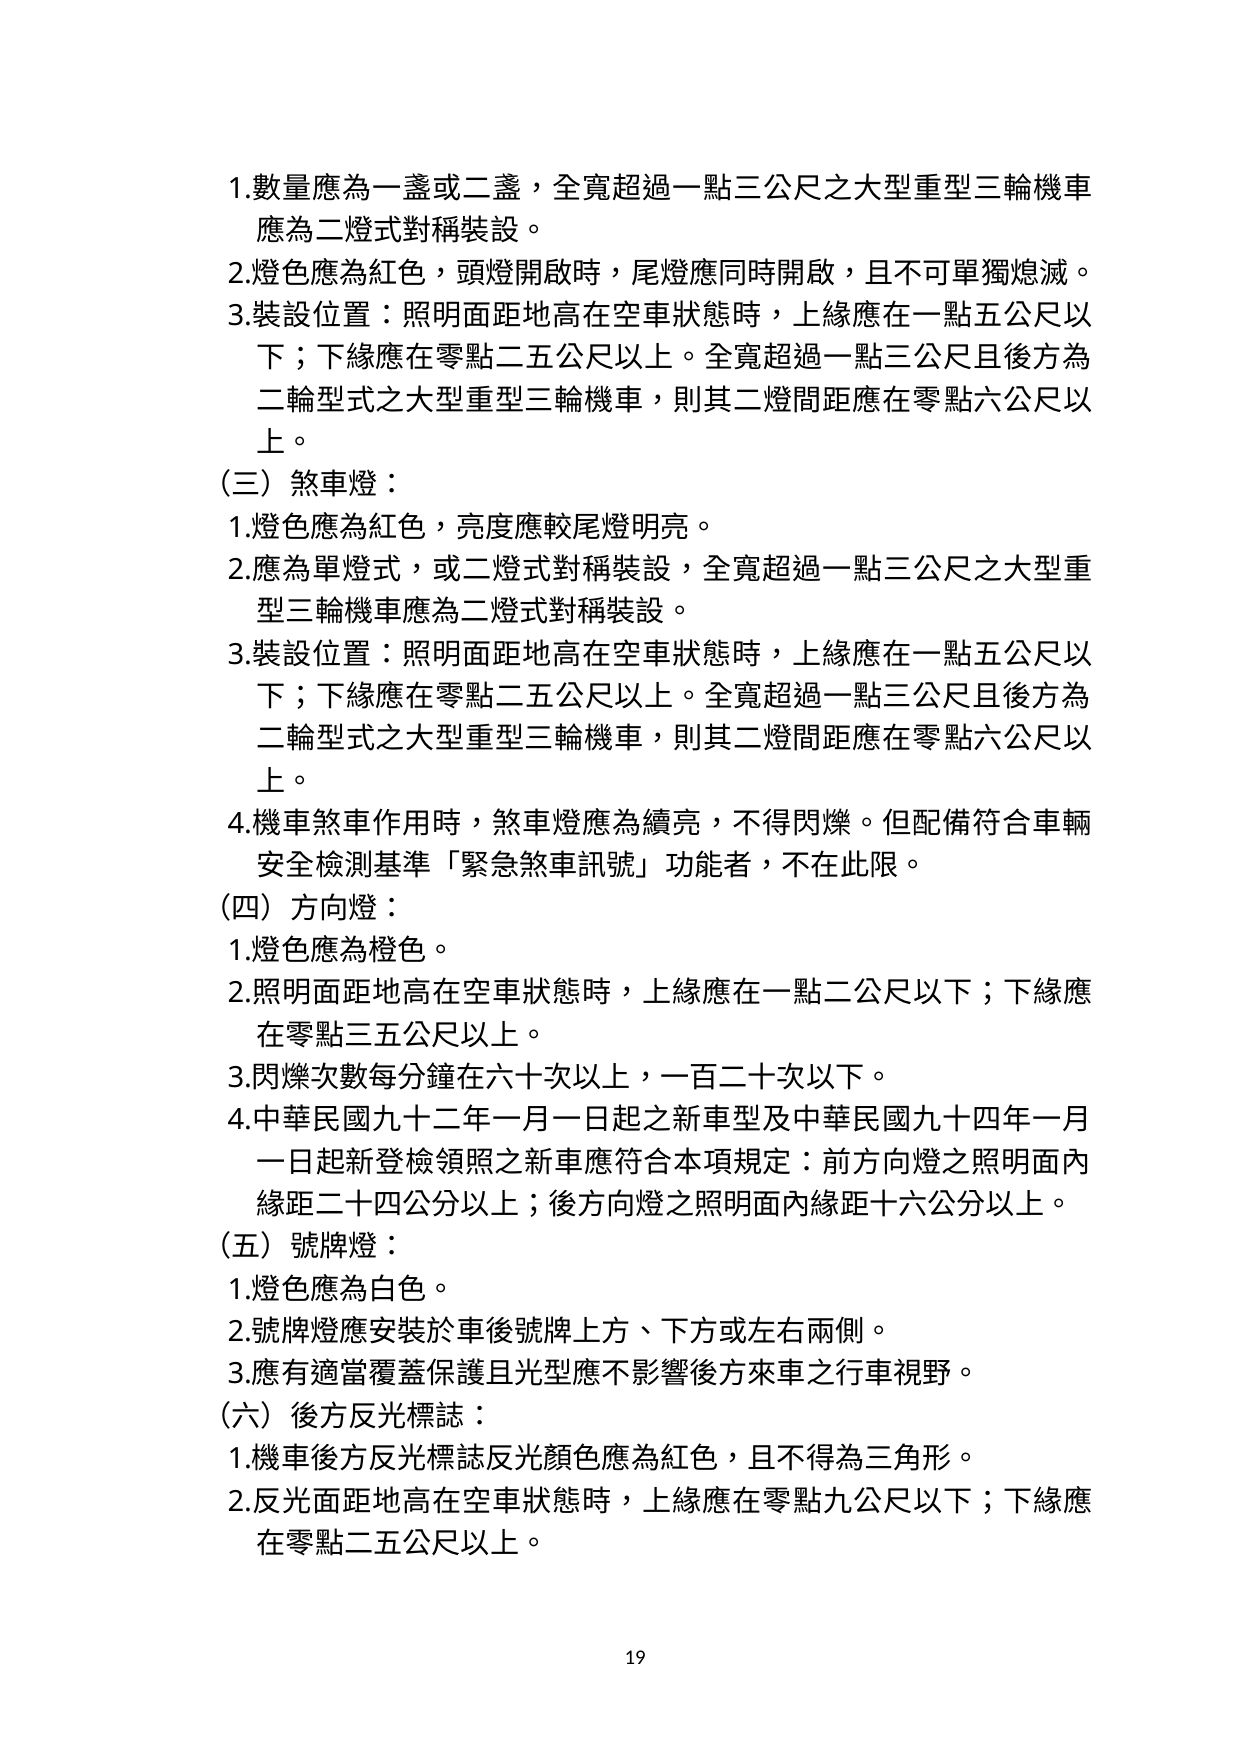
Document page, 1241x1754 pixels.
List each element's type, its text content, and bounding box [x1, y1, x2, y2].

text （四）方向燈： [202, 884, 1092, 926]
text 3.裝設位置：照明面距地高在空車狀態時，上緣應在一點五公尺以下；下緣應在零點二五公尺以上。全寬超過一點三公尺且後方為二輪型式之大型重型三輪機車，則其二燈間距應在零點六公尺以上。 [227, 630, 1092, 799]
text 1.燈色應為橙色。 [227, 926, 1092, 969]
text 1.數量應為一盞或二盞，全寬超過一點三公尺之大型重型三輪機車應為二燈式對稱裝設。 [227, 164, 1092, 249]
text 3.閃爍次數每分鐘在六十次以上，一百二十次以下。 [227, 1053, 1092, 1096]
text 4.中華民國九十二年一月一日起之新車型及中華民國九十四年一月一日起新登檢領照之新車應符合本項規定：前方向燈之照明面內緣距二十四公分以上；後方向燈之照明面內緣距十六公分以上。 [227, 1096, 1092, 1223]
text 2.號牌燈應安裝於車後號牌上方、下方或左右兩側。 [227, 1308, 1092, 1350]
text （六）後方反光標誌： [202, 1392, 1092, 1435]
text （三）煞車燈： [202, 461, 1092, 503]
text 1.機車後方反光標誌反光顏色應為紅色，且不得為三角形。 [227, 1435, 1092, 1477]
text 1.燈色應為紅色，亮度應較尾燈明亮。 [227, 503, 1092, 546]
text （五）號牌燈： [202, 1223, 1092, 1265]
text 1.燈色應為白色。 [227, 1265, 1092, 1308]
text 2.反光面距地高在空車狀態時，上緣應在零點九公尺以下；下緣應在零點二五公尺以上。 [227, 1477, 1092, 1562]
text 4.機車煞車作用時，煞車燈應為續亮，不得閃爍。但配備符合車輛安全檢測基準「緊急煞車訊號」功能者，不在此限。 [227, 799, 1092, 884]
text 3.應有適當覆蓋保護且光型應不影響後方來車之行車視野。 [227, 1350, 1092, 1392]
text 3.裝設位置：照明面距地高在空車狀態時，上緣應在一點五公尺以下；下緣應在零點二五公尺以上。全寬超過一點三公尺且後方為二輪型式之大型重型三輪機車，則其二燈間距應在零點六公尺以上。 [227, 292, 1092, 461]
text 2.照明面距地高在空車狀態時，上緣應在一點二公尺以下；下緣應在零點三五公尺以上。 [227, 969, 1092, 1053]
text 2.燈色應為紅色，頭燈開啟時，尾燈應同時開啟，且不可單獨熄滅。 [227, 249, 1092, 292]
text 2.應為單燈式，或二燈式對稱裝設，全寬超過一點三公尺之大型重型三輪機車應為二燈式對稱裝設。 [227, 546, 1092, 630]
